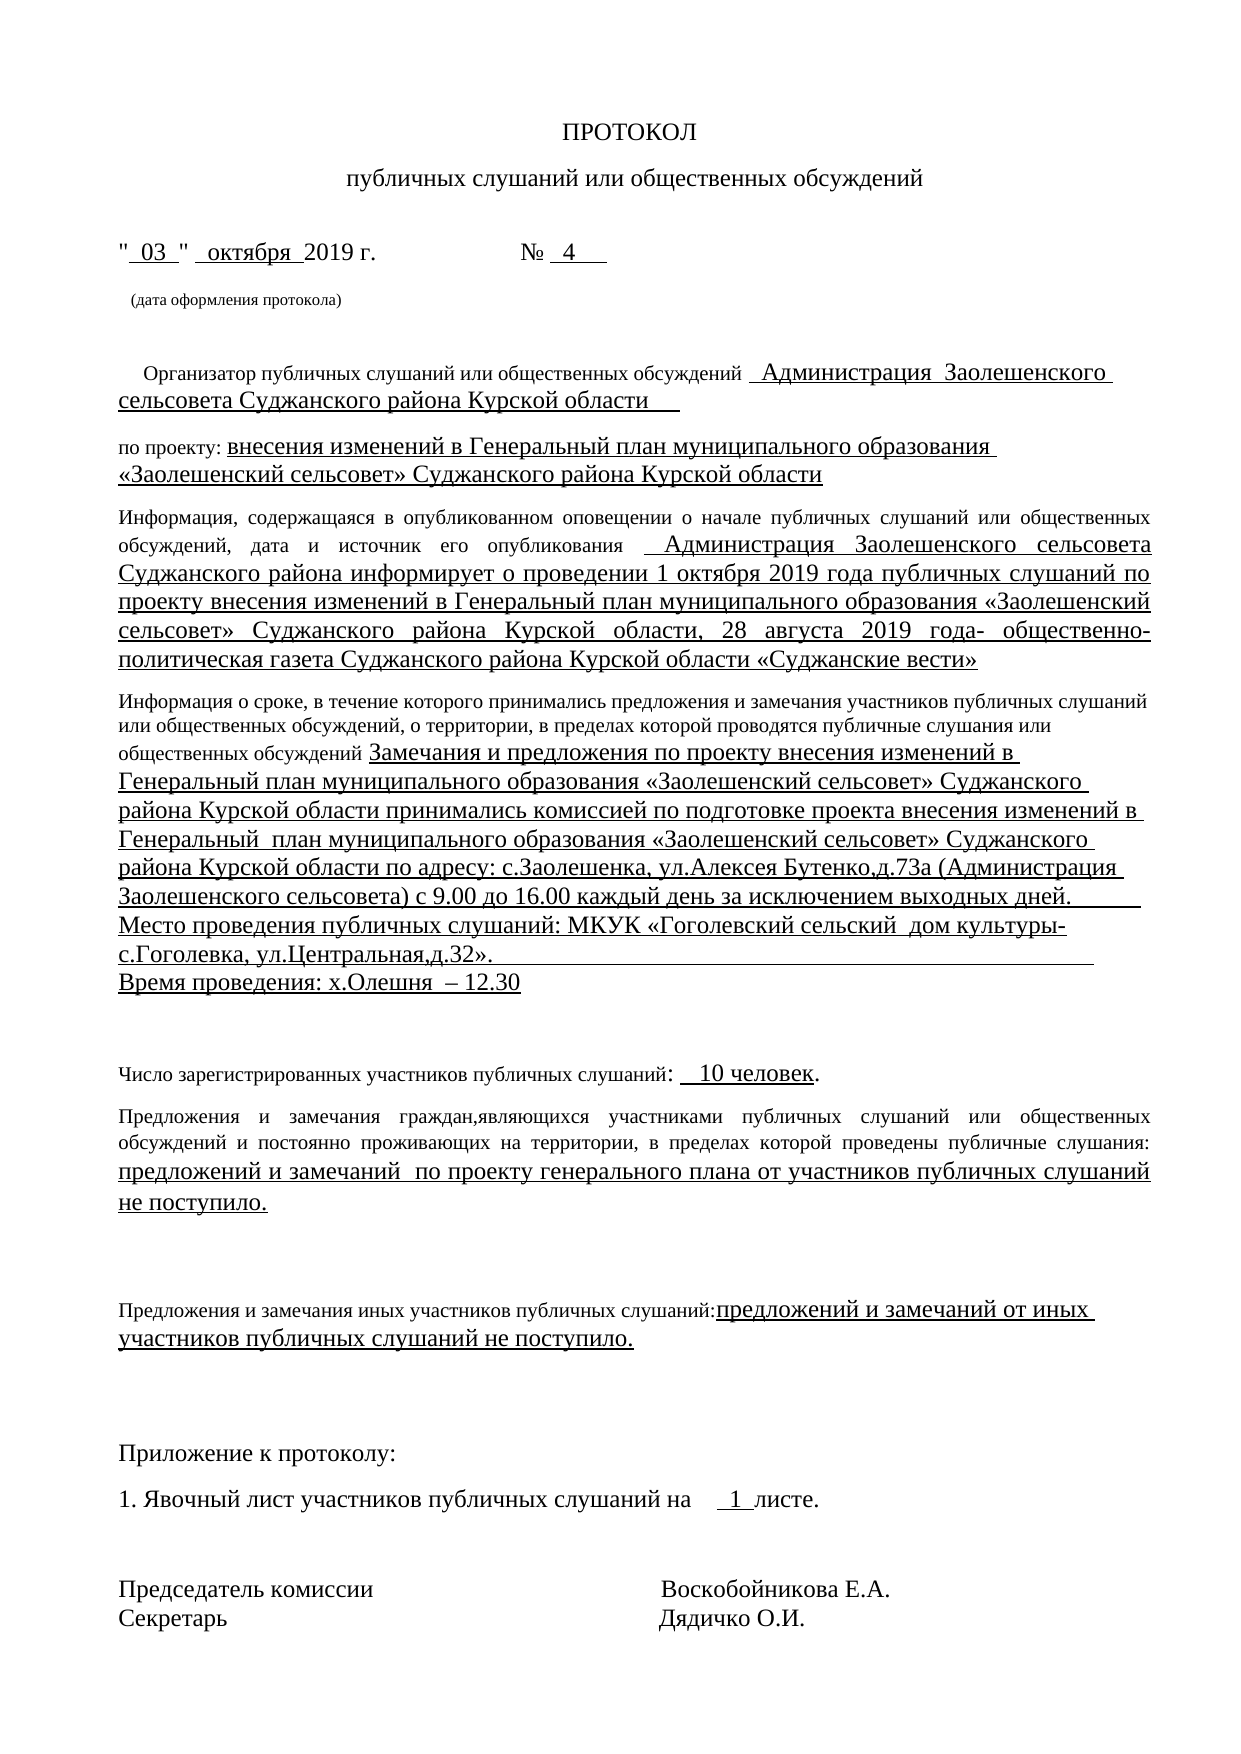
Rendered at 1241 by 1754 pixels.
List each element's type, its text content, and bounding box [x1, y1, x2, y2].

text " 03 " октября 2019 г. № 4 [118, 208, 1152, 266]
text публичных слушаний или общественных обсуждений [118, 163, 1152, 192]
text 1. Явочный лист участников публичных слушаний на 1 листе. [118, 1484, 1152, 1512]
text Информация о сроке, в течение которого принимались предложения и замечания участников публичных слушаний или общественных обсуждений, о территории, в пределах которой проводятся публичные слушания или общественных обсуждений Замечания и предложения по проекту внесения изменений в Генеральный план муниципального образования «Заолешенский сельсовет» Суджанского района Курской области принимались комиссией по подготовке проекта внесения изменений в Генеральный план муниципального образования «Заолешенский сельсовет» Суджанского района Курской области по адресу: с.Заолешенка, ул.Алексея Бутенко,д.73а (Администрация Заолешенского сельсовета) с 9.00 до 16.00 каждый день за исключением выходных дней. Место проведения публичных слушаний: МКУК «Гоголевский сельский дом культуры-с.Гоголевка, ул.Центральная,д.32». Время проведения: х.Олешня – 12.30 [118, 689, 1152, 996]
text ПРОТОКОЛ [118, 89, 1152, 146]
text Организатор публичных слушаний или общественных обсуждений Администрация Заолешенского сельсовета Суджанского района Курской области [118, 328, 1152, 414]
text Число зарегистрированных участников публичных слушаний: 10 человек. [118, 1058, 1152, 1087]
text по проекту: внесения изменений в Генеральный план муниципального образования «Заолешенский сельсовет» Суджанского района Курской области [118, 431, 1152, 488]
text Информация, содержащаяся в опубликованном оповещении о начале публичных слушаний или общественных обсуждений, дата и источник его опубликования Администрация Заолешенского сельсовета Суджанского района информирует о проведении 1 октября 2019 года публичных слушаний по проекту внесения изменений в Генеральный план муниципального образования «Заолешенский сельсовет» Суджанского района Курской области, 28 августа 2019 года- общественно-политическая газета Суджанского района Курской области «Суджанские вести» [118, 505, 1152, 673]
text Предложения и замечания граждан,являющихся участниками публичных слушаний или общественных обсуждений и постоянно проживающих на территории, в пределах которой проведены публичные слушания: предложений и замечаний по проекту генерального плана от участников публичных слушаний не поступило. [118, 1104, 1152, 1216]
text Приложение к протоколу: [118, 1409, 1152, 1467]
text Председатель комиссии Воскобойникова Е.А. Секретарь Дядичко О.И. [118, 1574, 1152, 1632]
text Предложения и замечания иных участников публичных слушаний:предложений и замечаний от иных участников публичных слушаний не поступило. [118, 1294, 1152, 1352]
text (дата оформления протокола) [118, 282, 1152, 311]
